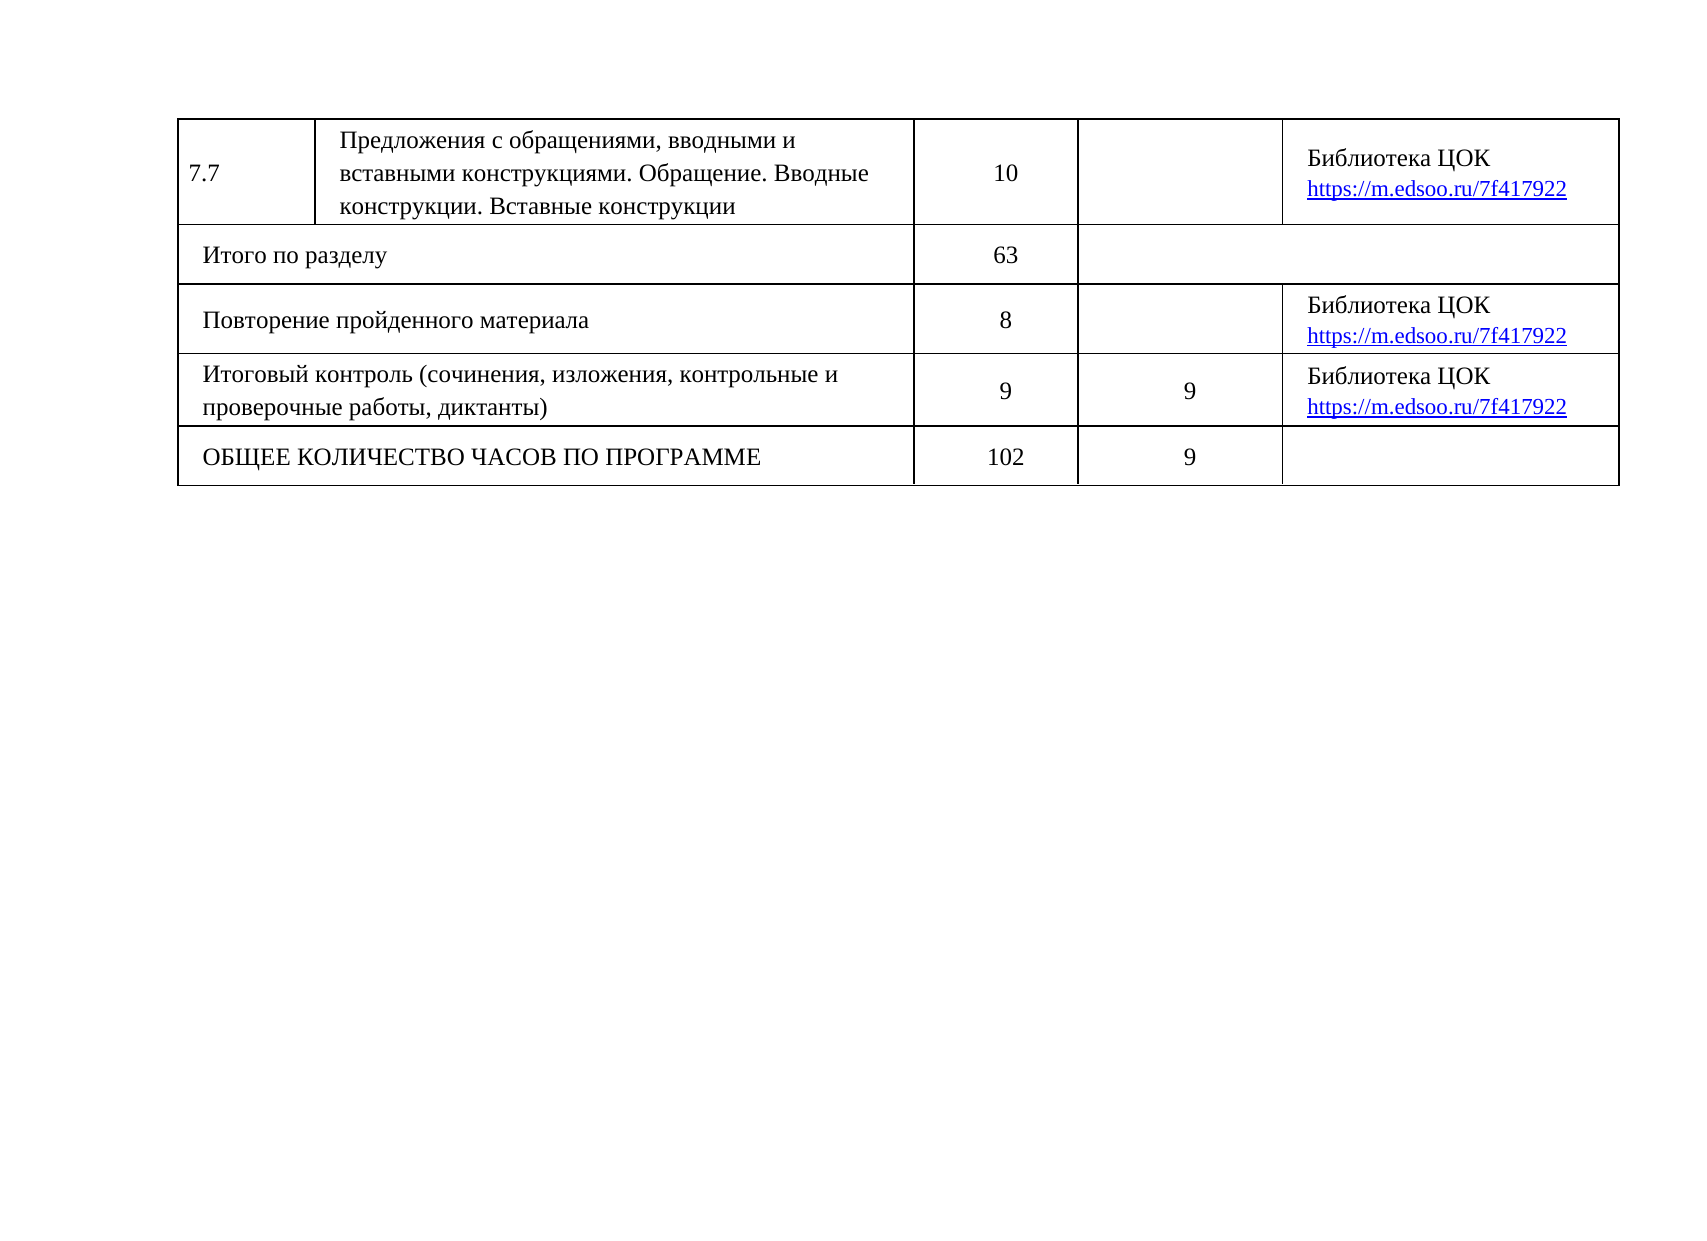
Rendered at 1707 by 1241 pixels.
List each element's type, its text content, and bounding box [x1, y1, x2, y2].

table_cell Итого по разделу [179, 225, 913, 283]
table_cell 9 [915, 354, 1077, 425]
table_cell Повторение пройденного материала [179, 285, 913, 353]
table_cell [1283, 427, 1618, 484]
table_cell 9 [1079, 427, 1282, 484]
table_cell ОБЩЕЕ КОЛИЧЕСТВО ЧАСОВ ПО ПРОГРАММЕ [179, 427, 913, 484]
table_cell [1283, 120, 1618, 223]
table_cell 8 [915, 285, 1077, 353]
table_cell 10 [915, 120, 1077, 223]
table_cell 9 [1079, 354, 1282, 425]
table_cell 102 [915, 427, 1077, 484]
table_cell 63 [915, 225, 1077, 283]
table_cell [1079, 285, 1282, 353]
table_cell Предложения с обращениями, вводными и вставными конструкциями. Обращение. Вводные конструкции. Вставные конструкции [316, 120, 913, 223]
table_cell Итоговый контроль (сочинения, изложения, контрольные и проверочные работы, диктанты) [179, 354, 913, 425]
table_cell 7.7 [179, 120, 314, 223]
table_cell [1079, 120, 1282, 223]
table_cell Библиотека ЦОК https://m.edsoo.ru/7f417922 [1283, 354, 1618, 425]
table_cell [1079, 225, 1618, 283]
table_cell Библиотека ЦОК https://m.edsoo.ru/7f417922 [1283, 285, 1618, 353]
